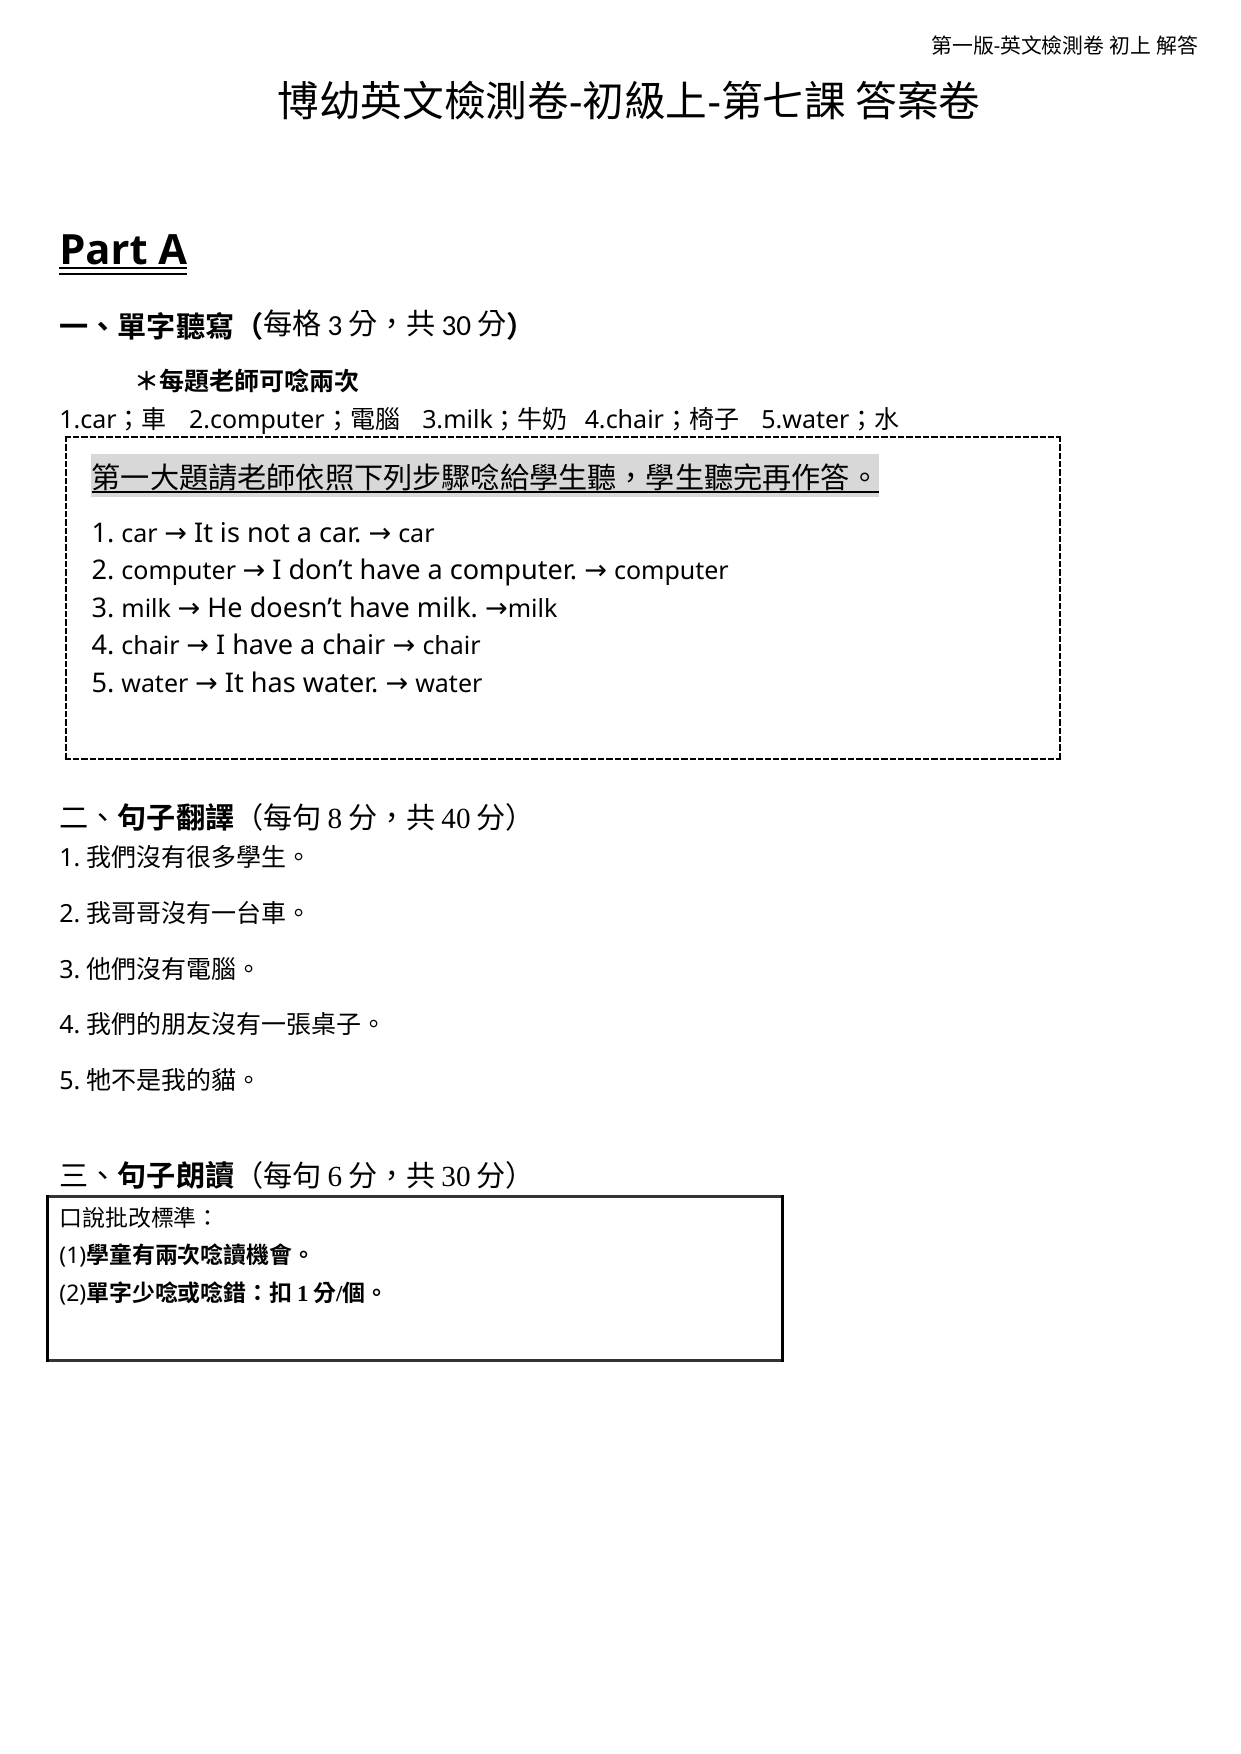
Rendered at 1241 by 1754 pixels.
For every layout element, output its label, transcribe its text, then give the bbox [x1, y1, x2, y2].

text 2. 我哥哥沒有一台車。 [59, 893, 1198, 930]
table_header 第一大題請老師依照下列步驟唸給學生聽，學生聽完再作答。 1. car → It is not a car. → car 2. computer → I don’t have a computer. → computer 3. milk → He doesn’t have milk. →milk 4. chair → I have a chair → chair 5. water → It has water. → water [66, 436, 1060, 758]
text 博幼英文檢測卷-初級上-第七課 答案卷 [59, 61, 1198, 136]
table_header 口說批改標準： (1)學童有兩次唸讀機會。 (2)單字少唸或唸錯：扣1分/個。 [49, 1198, 781, 1359]
text 一、單字聽寫（每格3分，共30分） [59, 286, 1198, 361]
text 1. 我們沒有很多學生。 [59, 837, 1198, 875]
text ＊每題老師可唸兩次 [134, 361, 1198, 398]
text 5. 牠不是我的貓。 [59, 1060, 1198, 1097]
text 1.car；車 2.computer；電腦 3.milk；牛奶 4.chair；椅子 5.water；水 [59, 398, 1198, 436]
text Part A [59, 211, 1198, 286]
title 三、句子朗讀（每句6分，共30分） [59, 1155, 1198, 1195]
title 二、句子翻譯（每句8分，共40分） [59, 797, 1198, 837]
text 4. 我們的朋友沒有一張桌子。 [59, 1004, 1198, 1042]
text 3. 他們沒有電腦。 [59, 948, 1198, 986]
